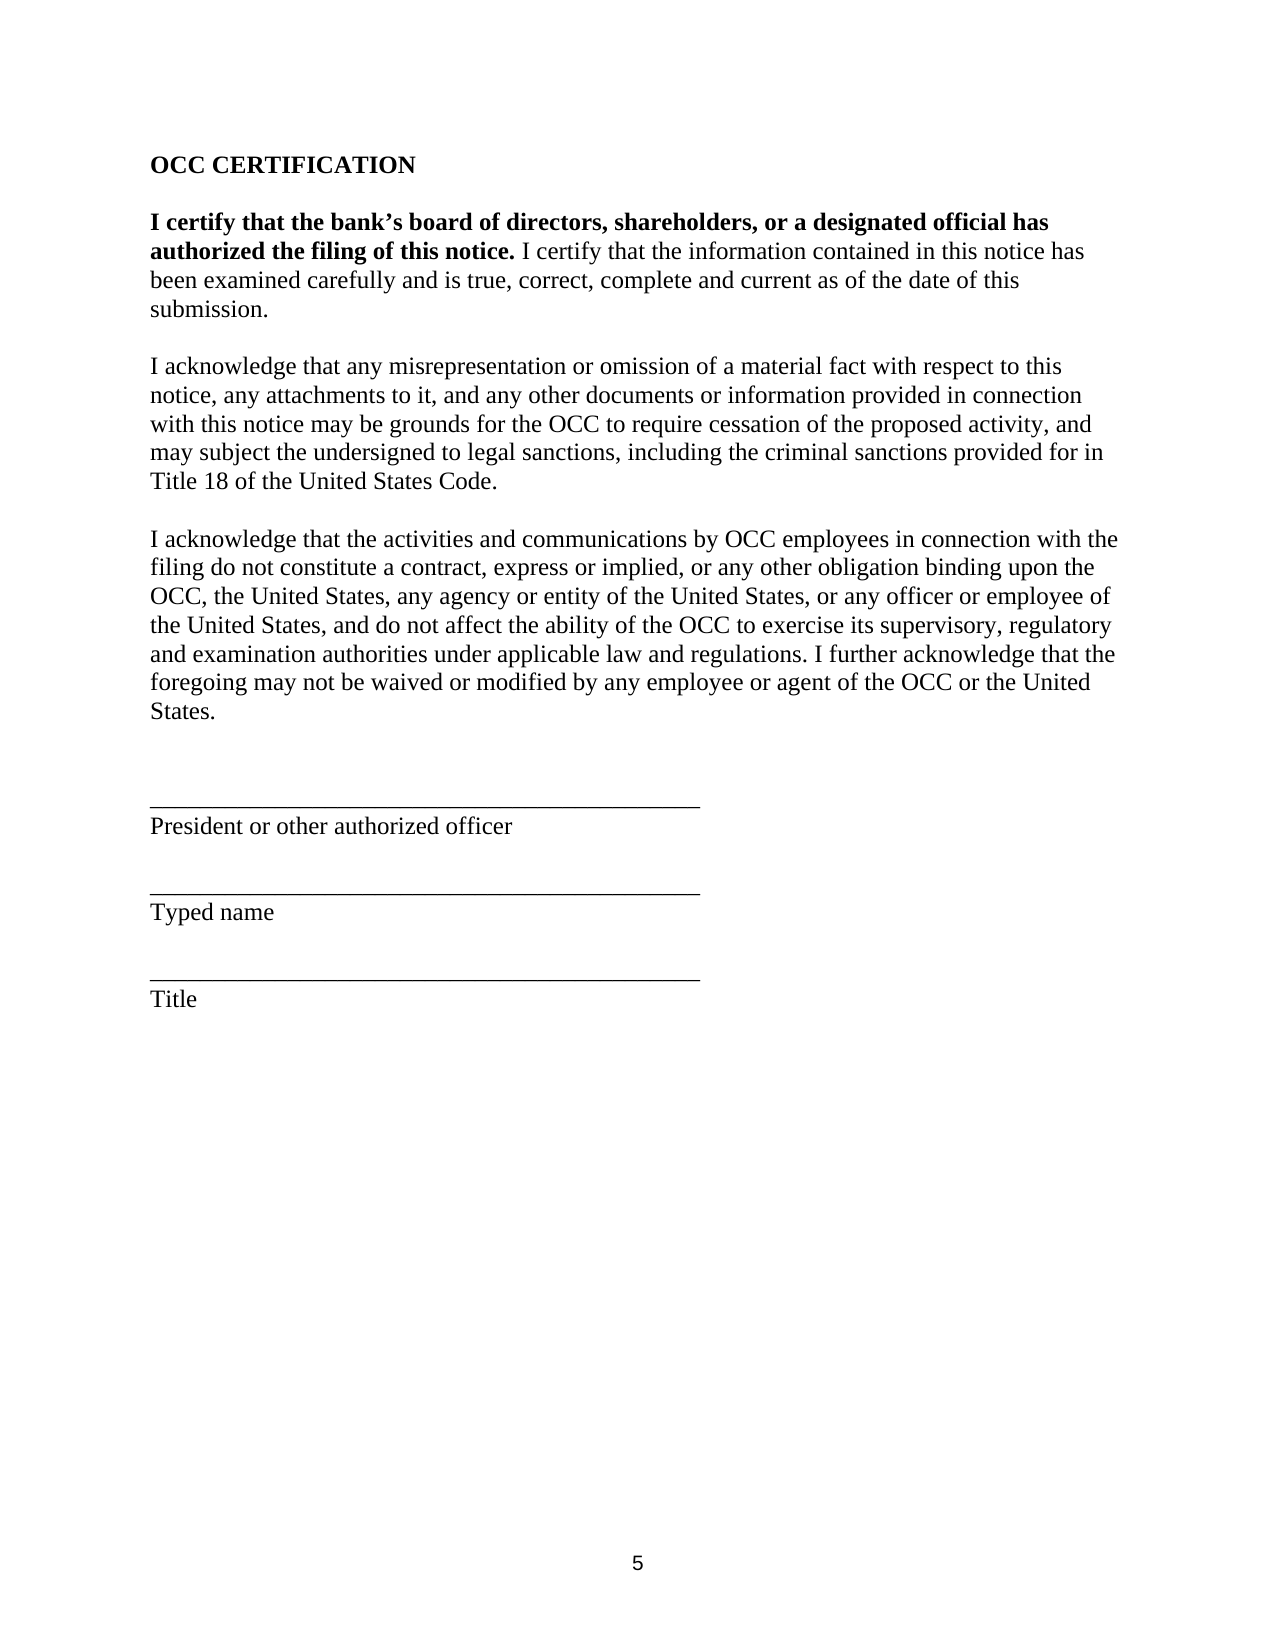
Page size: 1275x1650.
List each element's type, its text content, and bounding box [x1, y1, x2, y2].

text Typed name [150, 897, 1125, 926]
text President or other authorized officer [150, 811, 1125, 840]
text Title [150, 984, 1125, 1012]
text OCC CERTIFICATION [150, 150, 1125, 179]
text ____________________________________________ [150, 869, 1125, 897]
text I acknowledge that the activities and communications by OCC employees in connection with the filing do not constitute a contract, express or implied, or any other obligation binding upon the OCC, the United States, any agency or entity of the United States, or any officer or employee of the United States, and do not affect the ability of the OCC to exercise its supervisory, regulatory and examination authorities under applicable law and regulations. I further acknowledge that the foregoing may not be waived or modified by any employee or agent of the OCC or the United States. [150, 524, 1125, 725]
text I acknowledge that any misrepresentation or omission of a material fact with respect to this notice, any attachments to it, and any other documents or information provided in connection with this notice may be grounds for the OCC to require cessation of the proposed activity, and may subject the undersigned to legal sanctions, including the criminal sanctions provided for in Title 18 of the United States Code. [150, 351, 1125, 495]
text I certify that the bank’s board of directors, shareholders, or a designated official has authorized the filing of this notice. I certify that the information contained in this notice has been examined carefully and is true, correct, complete and current as of the date of this submission. [150, 207, 1125, 322]
text ____________________________________________ [150, 782, 1125, 811]
text ____________________________________________ [150, 955, 1125, 984]
